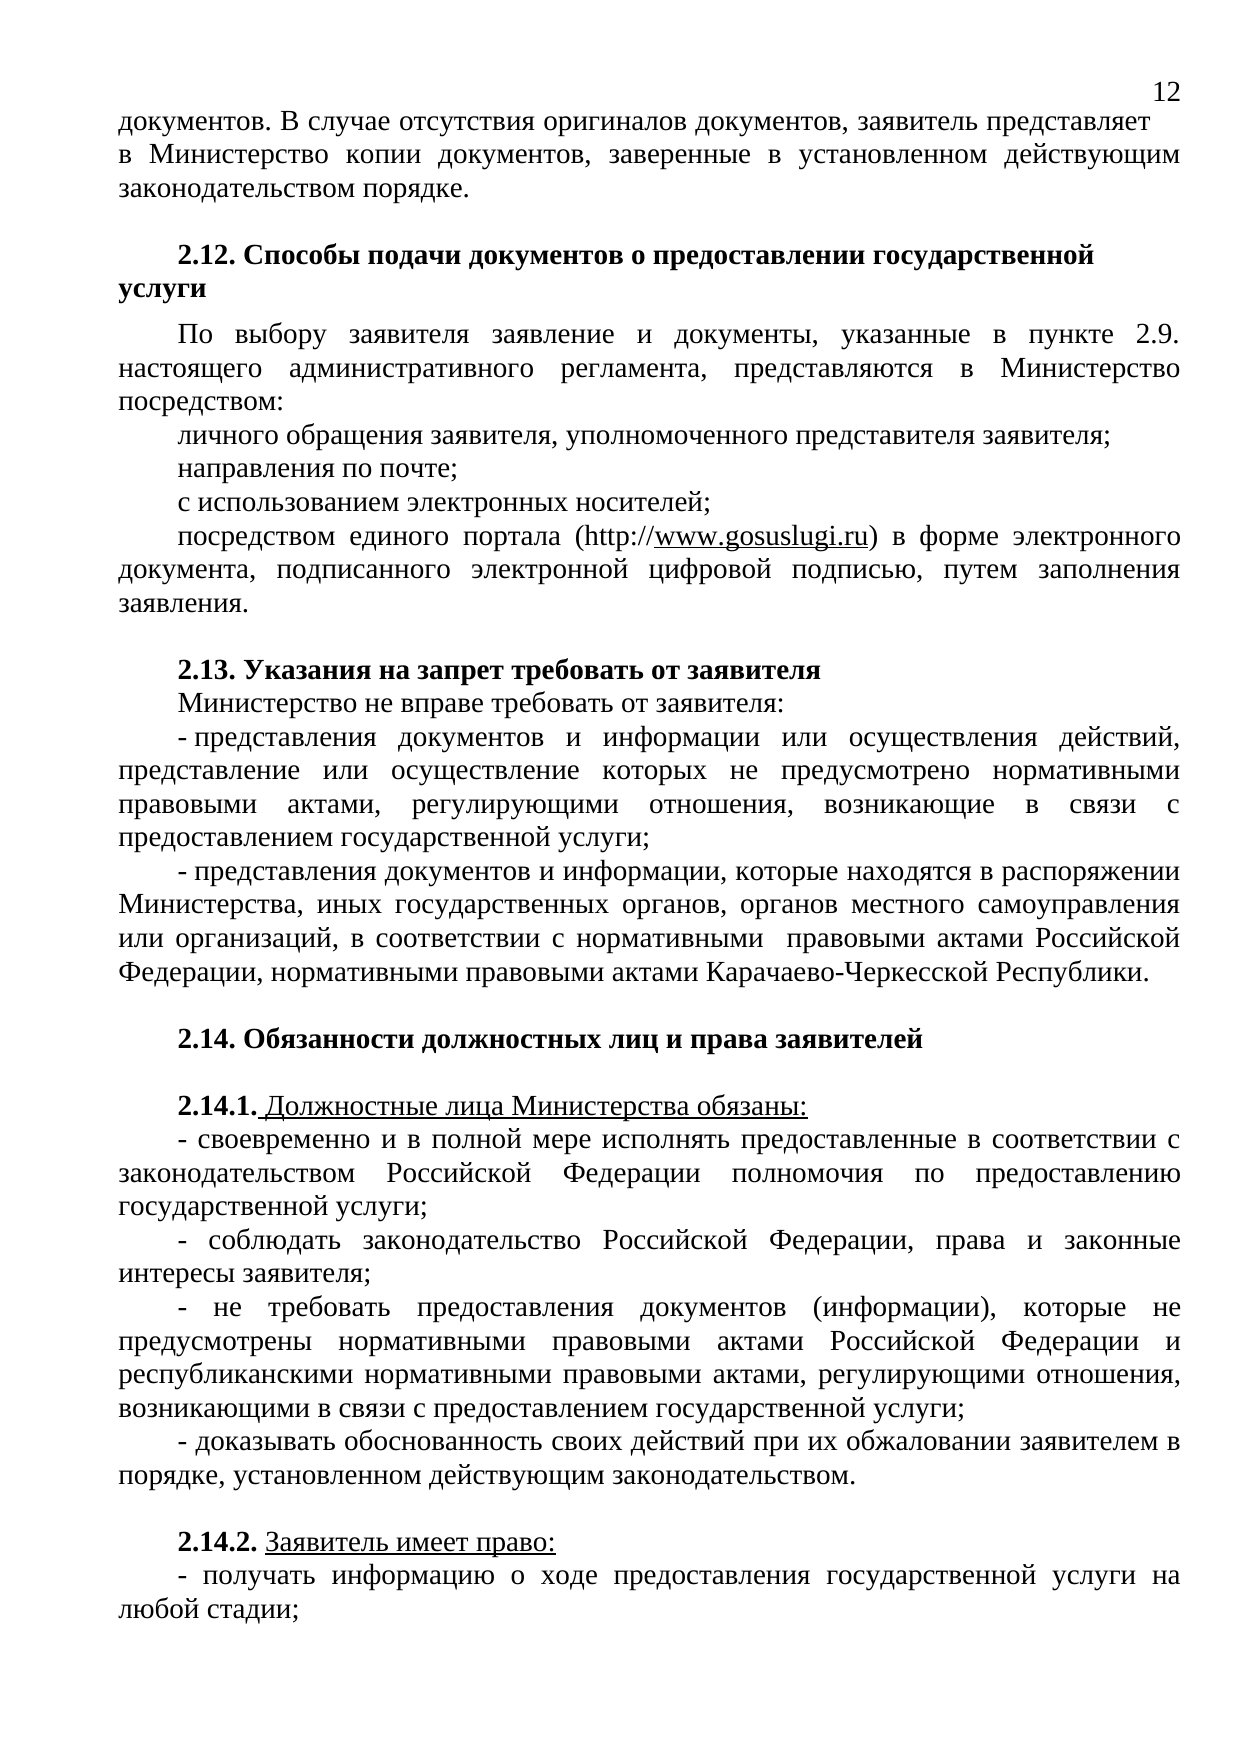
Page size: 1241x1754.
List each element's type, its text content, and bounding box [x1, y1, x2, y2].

text Министерство не вправе требовать от заявителя: [118, 685, 1181, 719]
text 2.13. Указания на запрет требовать от заявителя [118, 652, 1181, 685]
text посредством единого портала (http://www.gosuslugi.ru) в форме электронного документа, подписанного электронной цифровой подписью, путем заполнения заявления. [118, 518, 1181, 618]
text - представления документов и информации, которые находятся в распоряжении Министерства, иных государственных органов, органов местного самоуправления или организаций, в соответствии с нормативными правовыми актами Российской Федерации, нормативными правовыми актами Карачаево-Черкесской Республики. [118, 853, 1181, 987]
text - получать информацию о ходе предоставления государственной услуги на любой стадии; [118, 1557, 1181, 1624]
text личного обращения заявителя, уполномоченного представителя заявителя; [118, 417, 1181, 451]
text По выбору заявителя заявление и документы, указанные в пункте 2.9. настоящего административного регламента, представляются в Министерство посредством: [118, 316, 1181, 417]
text 2.14.2. Заявитель имеет право: [118, 1524, 1181, 1557]
text 2.12. Способы подачи документов о предоставлении государственной услуги [118, 237, 1181, 304]
text 2.14. Обязанности должностных лиц и права заявителей [118, 1021, 1181, 1054]
text - соблюдать законодательство Российской Федерации, права и законные интересы заявителя; [118, 1222, 1182, 1289]
text - представления документов и информации или осуществления действий, представление или осуществление которых не предусмотрено нормативными правовыми актами, регулирующими отношения, возникающие в связи с предоставлением государственной услуги; [118, 719, 1181, 853]
text 2.14.1. Должностные лица Министерства обязаны: [118, 1088, 1182, 1121]
text - своевременно и в полной мере исполнять предоставленные в соответствии с законодательством Российской Федерации полномочия по предоставлению государственной услуги; [118, 1121, 1182, 1222]
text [118, 103, 1181, 203]
text - доказывать обоснованность своих действий при их обжаловании заявителем в порядке, установленном действующим законодательством. [118, 1423, 1182, 1490]
text с использованием электронных носителей; [118, 484, 1181, 518]
text направления по почте; [118, 451, 1181, 484]
text - не требовать предоставления документов (информации), которые не предусмотрены нормативными правовыми актами Российской Федерации и республиканскими нормативными правовыми актами, регулирующими отношения, возникающими в связи с предоставлением государственной услуги; [118, 1289, 1182, 1423]
